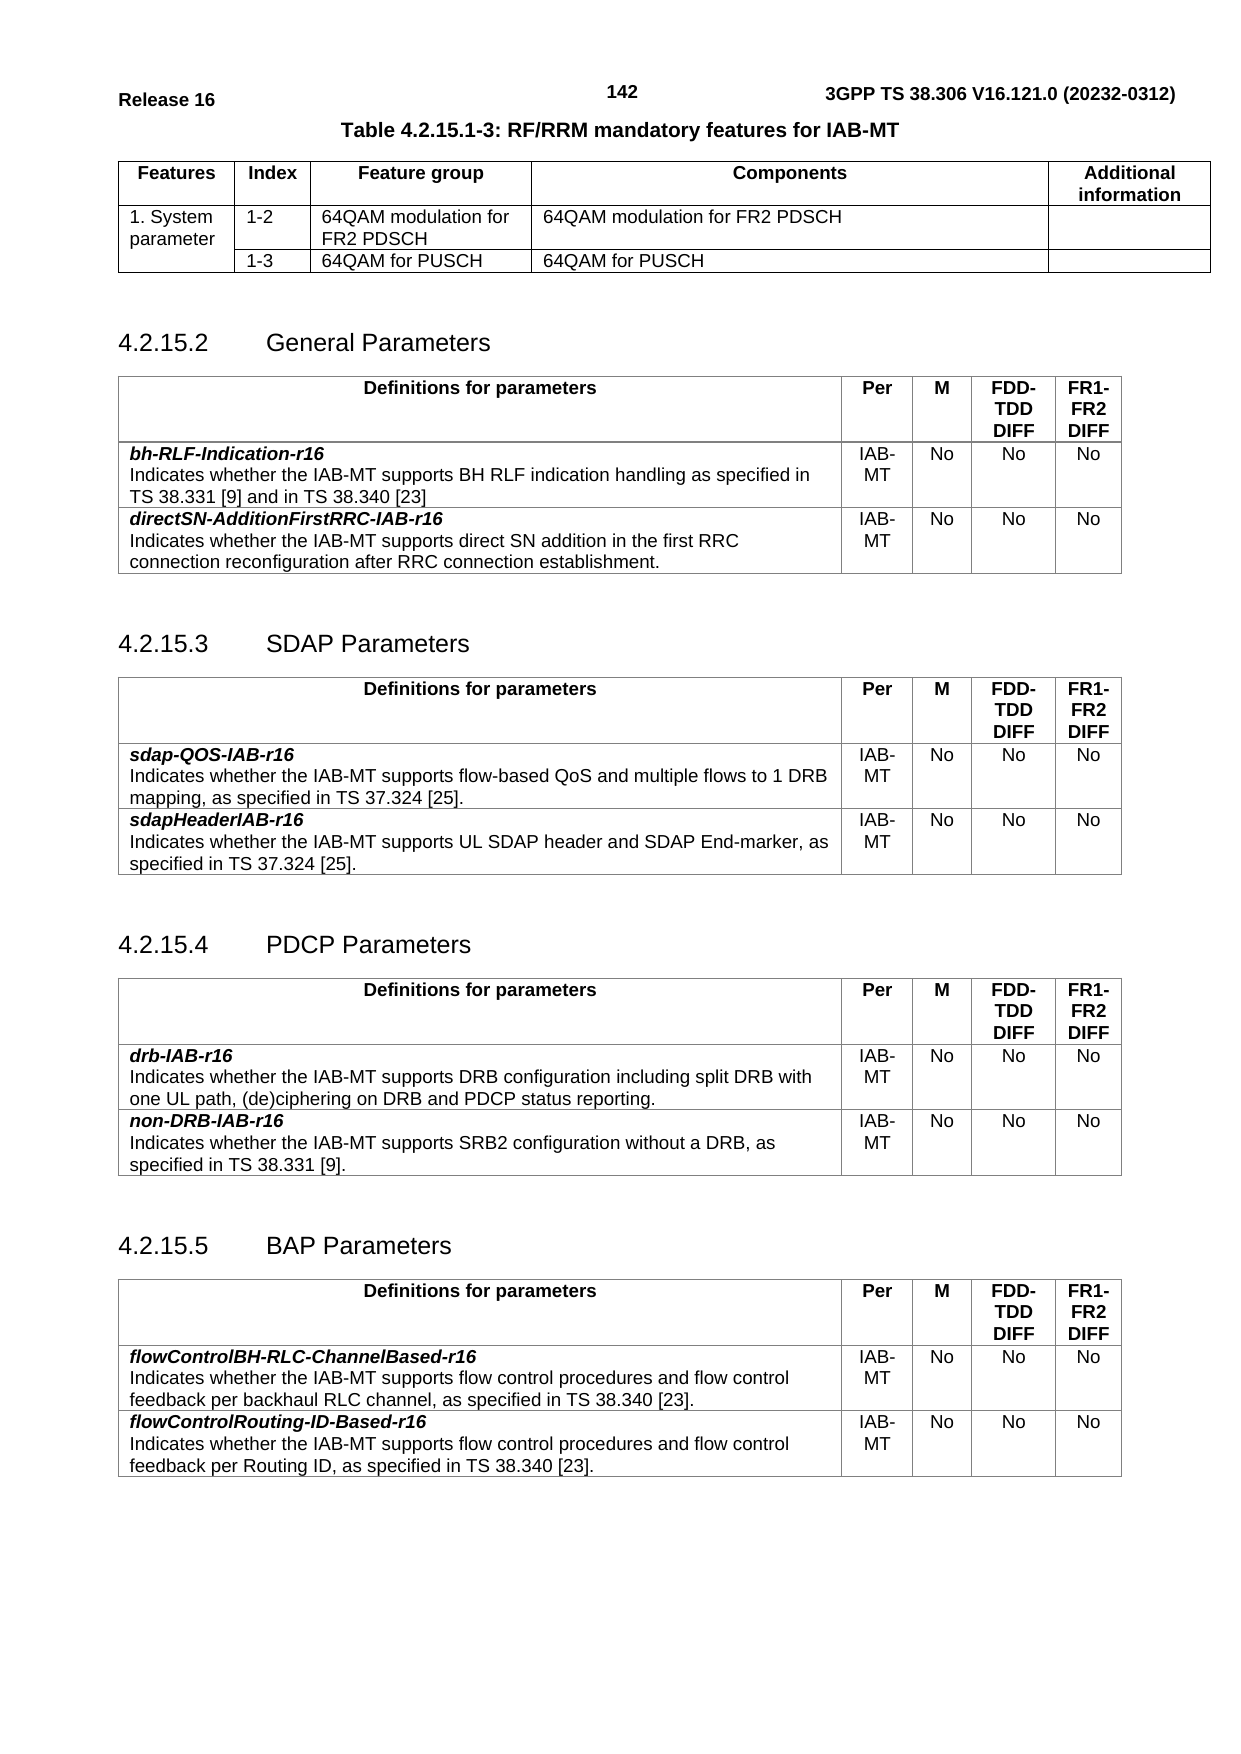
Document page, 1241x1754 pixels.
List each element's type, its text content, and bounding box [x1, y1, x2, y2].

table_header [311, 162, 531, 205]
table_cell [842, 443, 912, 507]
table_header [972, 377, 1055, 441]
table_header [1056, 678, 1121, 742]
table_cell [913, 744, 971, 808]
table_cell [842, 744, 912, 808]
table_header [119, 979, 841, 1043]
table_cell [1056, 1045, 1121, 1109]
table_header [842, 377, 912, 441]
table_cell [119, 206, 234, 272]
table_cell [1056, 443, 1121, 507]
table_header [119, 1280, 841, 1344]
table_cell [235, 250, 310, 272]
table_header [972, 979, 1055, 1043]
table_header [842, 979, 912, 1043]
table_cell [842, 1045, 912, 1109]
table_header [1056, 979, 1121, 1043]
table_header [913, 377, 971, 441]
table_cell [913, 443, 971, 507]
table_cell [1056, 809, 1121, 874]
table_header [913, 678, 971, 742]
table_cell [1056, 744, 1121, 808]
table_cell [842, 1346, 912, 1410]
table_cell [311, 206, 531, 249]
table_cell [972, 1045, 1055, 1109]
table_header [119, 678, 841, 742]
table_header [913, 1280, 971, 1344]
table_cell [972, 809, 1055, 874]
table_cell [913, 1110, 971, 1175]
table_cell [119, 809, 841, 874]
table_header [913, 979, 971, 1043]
text Table 4.2.15.1-3: RF/RRM mandatory features for IAB-MT [118, 118, 1122, 142]
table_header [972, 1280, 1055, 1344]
subtitle 4.2.15.4 PDCP Parameters [118, 930, 1122, 959]
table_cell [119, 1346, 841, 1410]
subtitle 4.2.15.3 SDAP Parameters [118, 629, 1122, 658]
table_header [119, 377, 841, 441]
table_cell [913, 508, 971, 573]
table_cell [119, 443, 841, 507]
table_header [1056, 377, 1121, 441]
subtitle 4.2.15.5 BAP Parameters [118, 1231, 1122, 1260]
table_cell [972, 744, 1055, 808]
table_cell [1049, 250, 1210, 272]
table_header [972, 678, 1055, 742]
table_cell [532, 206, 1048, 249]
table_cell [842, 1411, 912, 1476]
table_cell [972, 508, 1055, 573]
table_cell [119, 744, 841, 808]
subtitle 4.2.15.2 General Parameters [118, 328, 1122, 357]
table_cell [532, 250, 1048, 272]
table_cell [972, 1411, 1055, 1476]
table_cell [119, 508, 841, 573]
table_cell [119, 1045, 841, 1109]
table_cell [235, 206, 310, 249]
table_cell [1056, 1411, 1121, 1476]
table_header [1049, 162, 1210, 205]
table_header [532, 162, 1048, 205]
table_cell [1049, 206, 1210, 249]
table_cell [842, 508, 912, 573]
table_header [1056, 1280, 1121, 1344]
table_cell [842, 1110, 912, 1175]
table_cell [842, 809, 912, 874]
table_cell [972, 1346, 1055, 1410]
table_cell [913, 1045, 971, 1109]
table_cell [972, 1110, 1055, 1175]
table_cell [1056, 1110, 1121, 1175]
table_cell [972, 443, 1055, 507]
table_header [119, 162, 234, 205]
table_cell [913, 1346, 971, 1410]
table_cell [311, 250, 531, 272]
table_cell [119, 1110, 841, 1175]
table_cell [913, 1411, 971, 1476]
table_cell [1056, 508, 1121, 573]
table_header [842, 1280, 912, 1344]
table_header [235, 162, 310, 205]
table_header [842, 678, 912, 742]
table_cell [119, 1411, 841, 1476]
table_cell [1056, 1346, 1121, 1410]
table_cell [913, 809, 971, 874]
